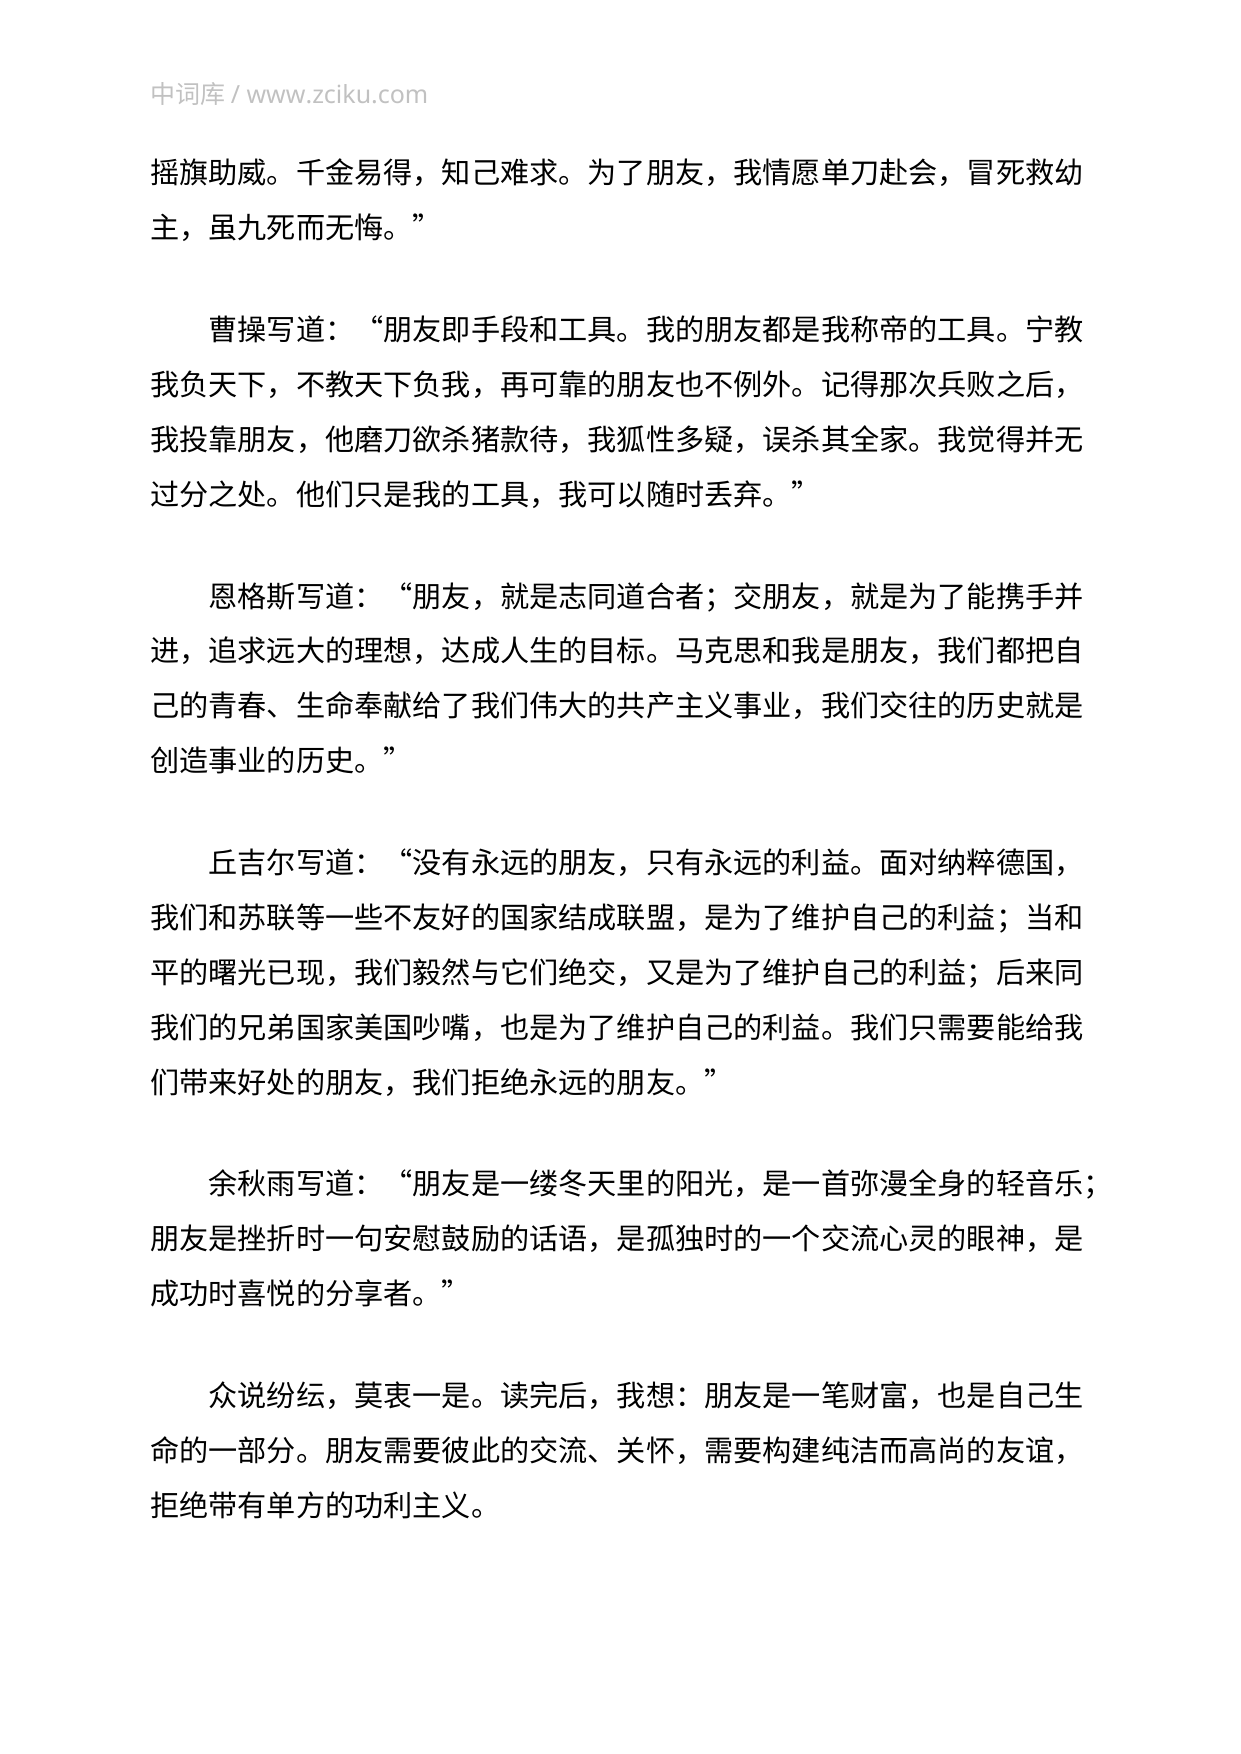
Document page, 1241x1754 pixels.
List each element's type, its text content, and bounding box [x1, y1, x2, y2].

text 余秋雨写道：“朋友是一缕冬天里的阳光，是一首弥漫全身的轻音乐；朋友是挫折时一句安慰鼓励的话语，是孤独时的一个交流心灵的眼神，是成功时喜悦的分享者。” [150, 1161, 1090, 1313]
text 曹操写道：“朋友即手段和工具。我的朋友都是我称帝的工具。宁教我负天下，不教天下负我，再可靠的朋友也不例外。记得那次兵败之后，我投靠朋友，他磨刀欲杀猪款待，我狐性多疑，误杀其全家。我觉得并无过分之处。他们只是我的工具，我可以随时丢弃。” [150, 307, 1090, 514]
text 丘吉尔写道：“没有永远的朋友，只有永远的利益。面对纳粹德国，我们和苏联等一些不友好的国家结成联盟，是为了维护自己的利益；当和平的曙光已现，我们毅然与它们绝交，又是为了维护自己的利益；后来同我们的兄弟国家美国吵嘴，也是为了维护自己的利益。我们只需要能给我们带来好处的朋友，我们拒绝永远的朋友。” [150, 839, 1090, 1101]
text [150, 150, 1090, 247]
text 恩格斯写道：“朋友，就是志同道合者；交朋友，就是为了能携手并进，追求远大的理想，达成人生的目标。马克思和我是朋友，我们都把自己的青春、生命奉献给了我们伟大的共产主义事业，我们交往的历史就是创造事业的历史。” [150, 573, 1090, 780]
text 众说纷纭，莫衷一是。读完后，我想：朋友是一笔财富，也是自己生命的一部分。朋友需要彼此的交流、关怀，需要构建纯洁而高尚的友谊，拒绝带有单方的功利主义。 [150, 1372, 1090, 1524]
